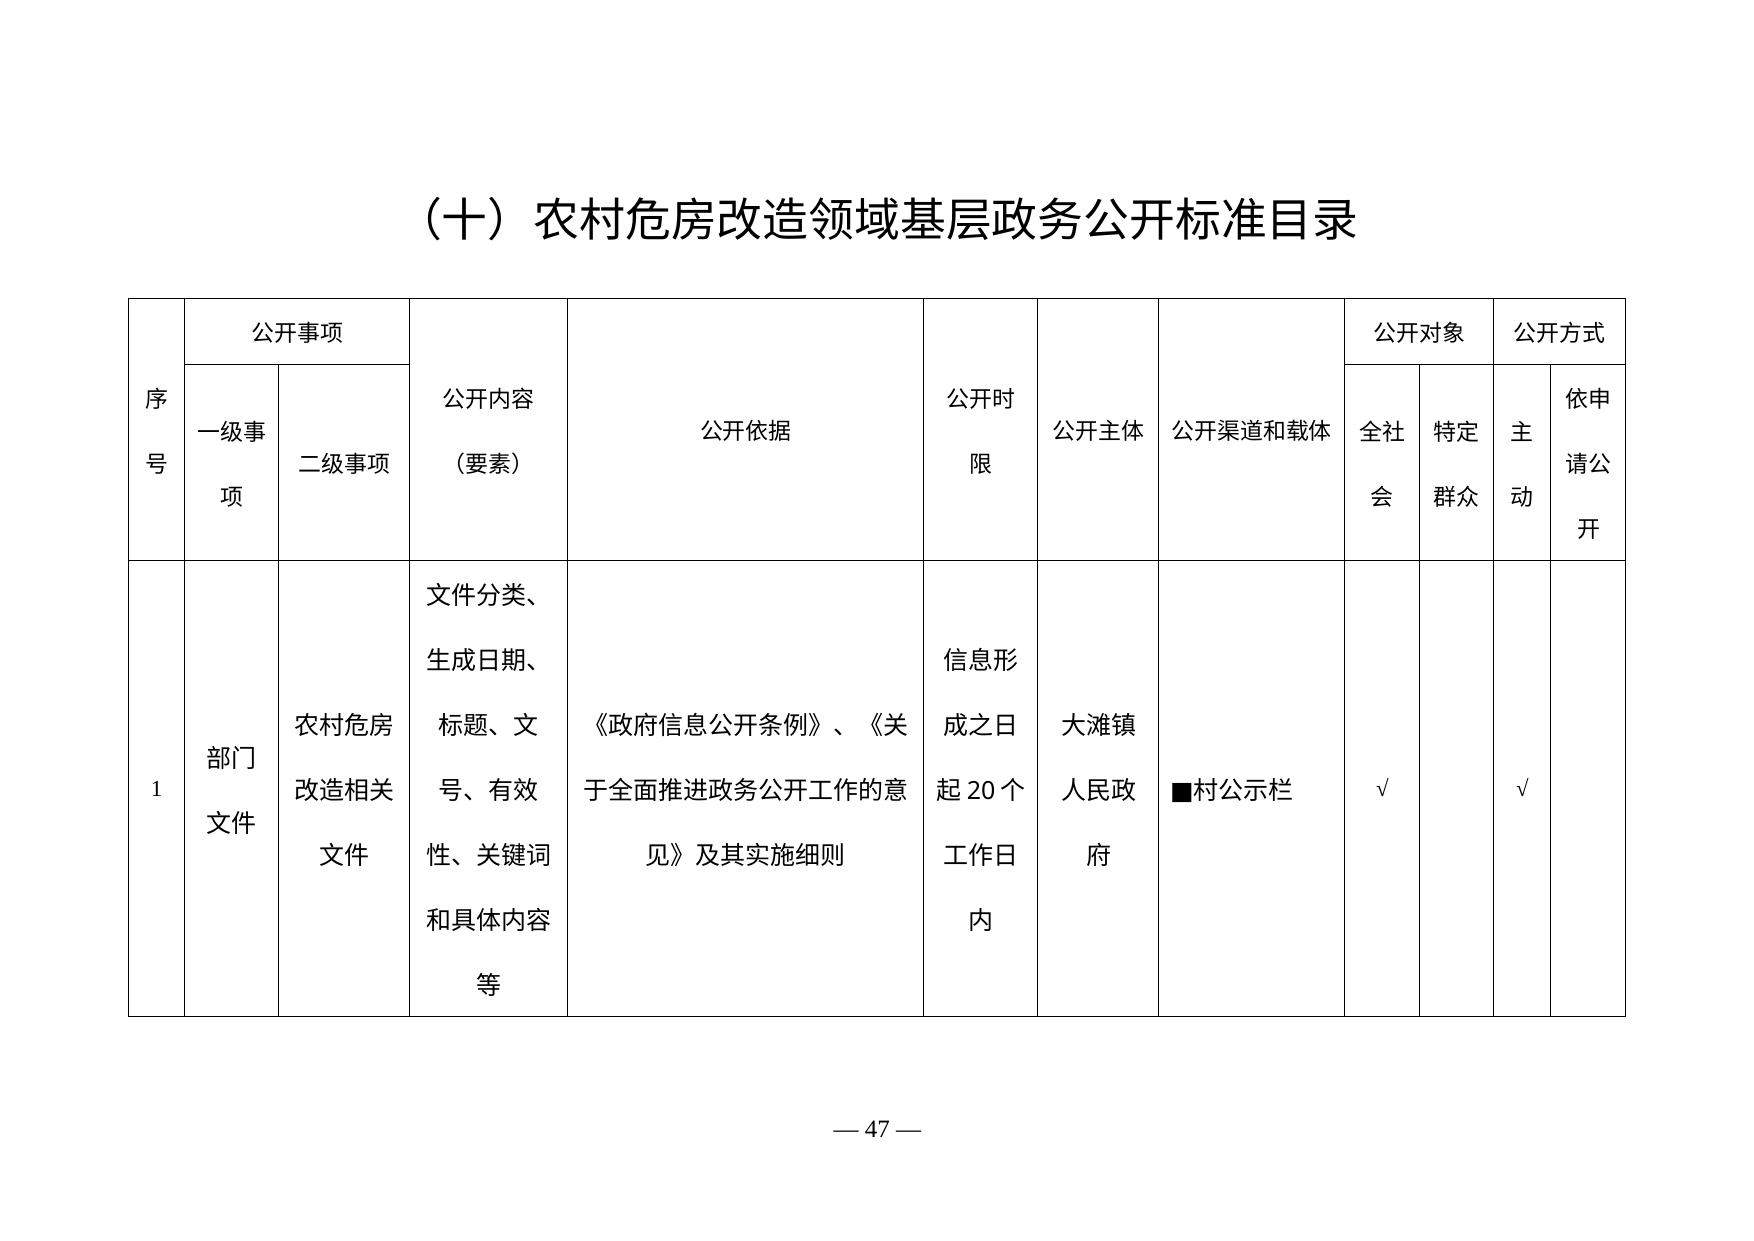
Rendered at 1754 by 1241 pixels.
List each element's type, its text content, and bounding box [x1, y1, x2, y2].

table_cell 全社会 [1345, 365, 1419, 560]
table_header 公开方式 [1494, 299, 1625, 364]
table_cell 信息形成之日起20个工作日内 [924, 561, 1037, 1016]
table_header 公开事项 [185, 299, 409, 364]
table_cell [1420, 561, 1493, 1016]
table_header 公开渠道和载体 [1159, 299, 1344, 560]
table_header 公开依据 [568, 299, 923, 560]
table_cell 特定群众 [1420, 365, 1493, 560]
table_header 序号 [129, 299, 184, 560]
table_header 公开主体 [1038, 299, 1158, 560]
table_cell √ [1494, 561, 1550, 1016]
table_header 公开对象 [1345, 299, 1493, 364]
table_cell 主动 [1494, 365, 1550, 560]
table_cell 依申请公开 [1551, 365, 1625, 560]
table_cell 大滩镇人民政府 [1038, 561, 1158, 1016]
table_cell 农村危房改造相关文件 [279, 561, 409, 1016]
table_cell [1551, 561, 1625, 1016]
table_cell 部门 文件 [185, 561, 278, 1016]
table_cell 二级事项 [279, 365, 409, 560]
table_cell 一级事项 [185, 365, 278, 560]
table_cell √ [1345, 561, 1419, 1016]
table_header 公开内容（要素） [410, 299, 567, 560]
table_cell ■村公示栏 [1159, 561, 1344, 1016]
table_cell 《政府信息公开条例》、《关于全面推进政务公开工作的意见》及其实施细则 [568, 561, 923, 1016]
subtitle （十）农村危房改造领域基层政务公开标准目录 [130, 168, 1624, 266]
table_cell 文件分类、生成日期、标题、文号、有效性、关键词和具体内容等 [410, 561, 567, 1016]
table_cell 1 [129, 561, 184, 1016]
table_header 公开时限 [924, 299, 1037, 560]
